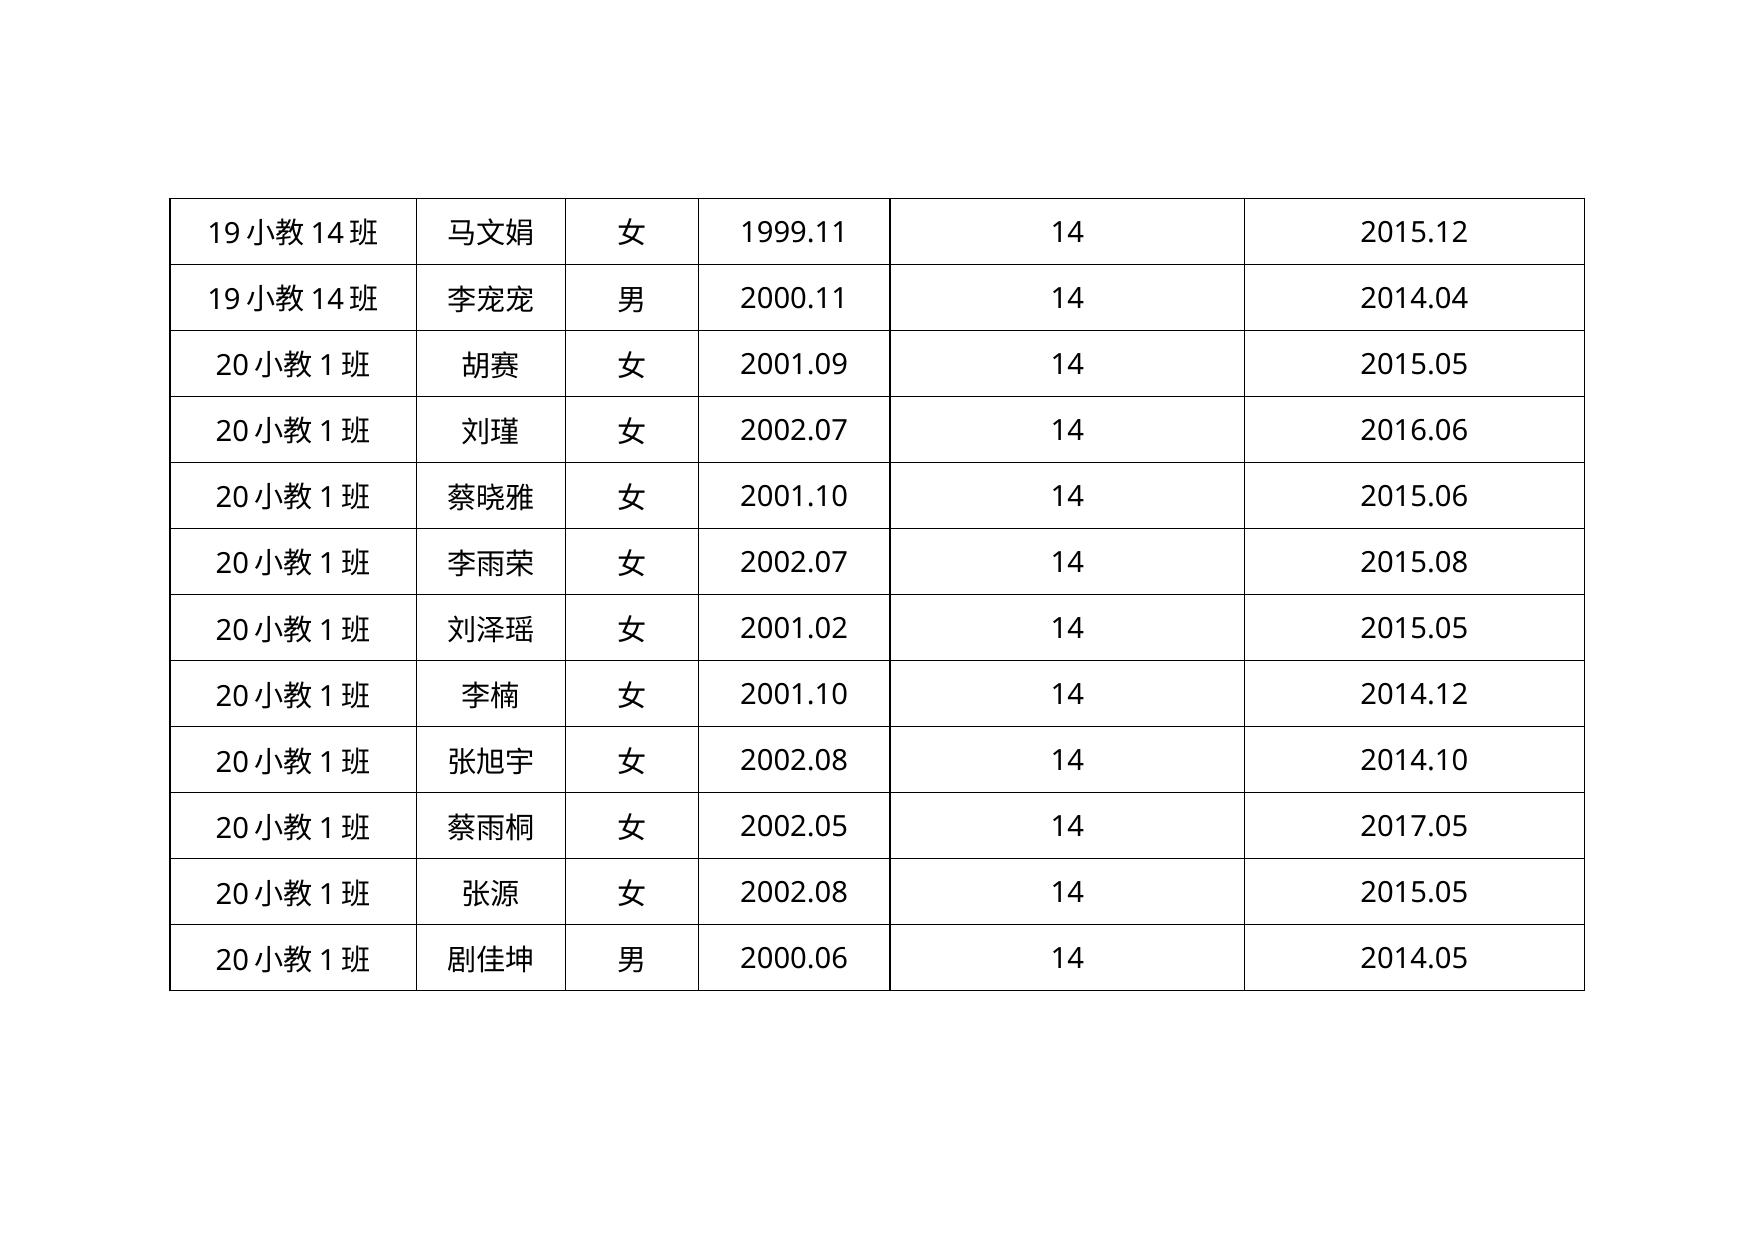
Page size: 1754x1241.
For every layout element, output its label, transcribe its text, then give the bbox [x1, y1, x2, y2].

table_cell 14 [891, 331, 1244, 396]
table_cell 胡赛 [417, 331, 565, 396]
table_cell 女 [566, 397, 698, 462]
table_cell 2014.12 [1245, 661, 1584, 726]
table_cell 女 [566, 529, 698, 594]
table_cell 14 [891, 793, 1244, 858]
table_cell 2000.06 [699, 925, 889, 990]
table_cell 2015.12 [1245, 199, 1584, 264]
table_cell 女 [566, 793, 698, 858]
table_cell 刘瑾 [417, 397, 565, 462]
table_cell 14 [891, 199, 1244, 264]
table_cell 女 [566, 331, 698, 396]
table_cell 14 [891, 529, 1244, 594]
table_cell 2002.07 [699, 397, 889, 462]
table_cell 女 [566, 859, 698, 924]
table_cell 2002.08 [699, 727, 889, 792]
table_cell 剧佳坤 [417, 925, 565, 990]
table_cell 2002.07 [699, 529, 889, 594]
table_cell 2016.06 [1245, 397, 1584, 462]
table_cell 女 [566, 727, 698, 792]
table_cell 2014.05 [1245, 925, 1584, 990]
table_cell 2015.05 [1245, 859, 1584, 924]
table_cell 2001.09 [699, 331, 889, 396]
table_cell 14 [891, 463, 1244, 528]
table_cell 女 [566, 661, 698, 726]
table_cell 李宠宠 [417, 265, 565, 330]
table_cell 20小教1班 [171, 727, 416, 792]
table_cell 20小教1班 [171, 925, 416, 990]
table_cell 张源 [417, 859, 565, 924]
table_cell 20小教1班 [171, 331, 416, 396]
table_cell 马文娟 [417, 199, 565, 264]
table_cell 2015.08 [1245, 529, 1584, 594]
table_cell 刘泽瑶 [417, 595, 565, 660]
table_cell 2002.05 [699, 793, 889, 858]
table_cell 2000.11 [699, 265, 889, 330]
table_cell 2015.06 [1245, 463, 1584, 528]
table_cell 蔡雨桐 [417, 793, 565, 858]
table_cell 男 [566, 925, 698, 990]
table_cell 2017.05 [1245, 793, 1584, 858]
table_cell 20小教1班 [171, 595, 416, 660]
table_cell 男 [566, 265, 698, 330]
table_cell 14 [891, 859, 1244, 924]
table_cell 20小教1班 [171, 463, 416, 528]
table_cell 女 [566, 595, 698, 660]
table_cell 2015.05 [1245, 331, 1584, 396]
table_cell 2014.04 [1245, 265, 1584, 330]
table_cell 1999.11 [699, 199, 889, 264]
table_cell 14 [891, 265, 1244, 330]
table_cell 19小教14班 [171, 265, 416, 330]
table_cell 2014.10 [1245, 727, 1584, 792]
table_cell 14 [891, 925, 1244, 990]
table_cell 14 [891, 727, 1244, 792]
table_cell 20小教1班 [171, 793, 416, 858]
table_cell 14 [891, 397, 1244, 462]
table_cell 14 [891, 595, 1244, 660]
table_cell 14 [891, 661, 1244, 726]
table_cell 2001.10 [699, 463, 889, 528]
table_cell 女 [566, 199, 698, 264]
table_cell 20小教1班 [171, 529, 416, 594]
table_cell 2001.10 [699, 661, 889, 726]
table_cell 2002.08 [699, 859, 889, 924]
table_cell 女 [566, 463, 698, 528]
table_cell 20小教1班 [171, 661, 416, 726]
table_cell 2001.02 [699, 595, 889, 660]
table_cell 李雨荣 [417, 529, 565, 594]
table_cell 2015.05 [1245, 595, 1584, 660]
table_cell 20小教1班 [171, 859, 416, 924]
table_cell 张旭宇 [417, 727, 565, 792]
table_cell 李楠 [417, 661, 565, 726]
table_cell 蔡晓雅 [417, 463, 565, 528]
table_cell 20小教1班 [171, 397, 416, 462]
table_cell 19小教14班 [171, 199, 416, 264]
